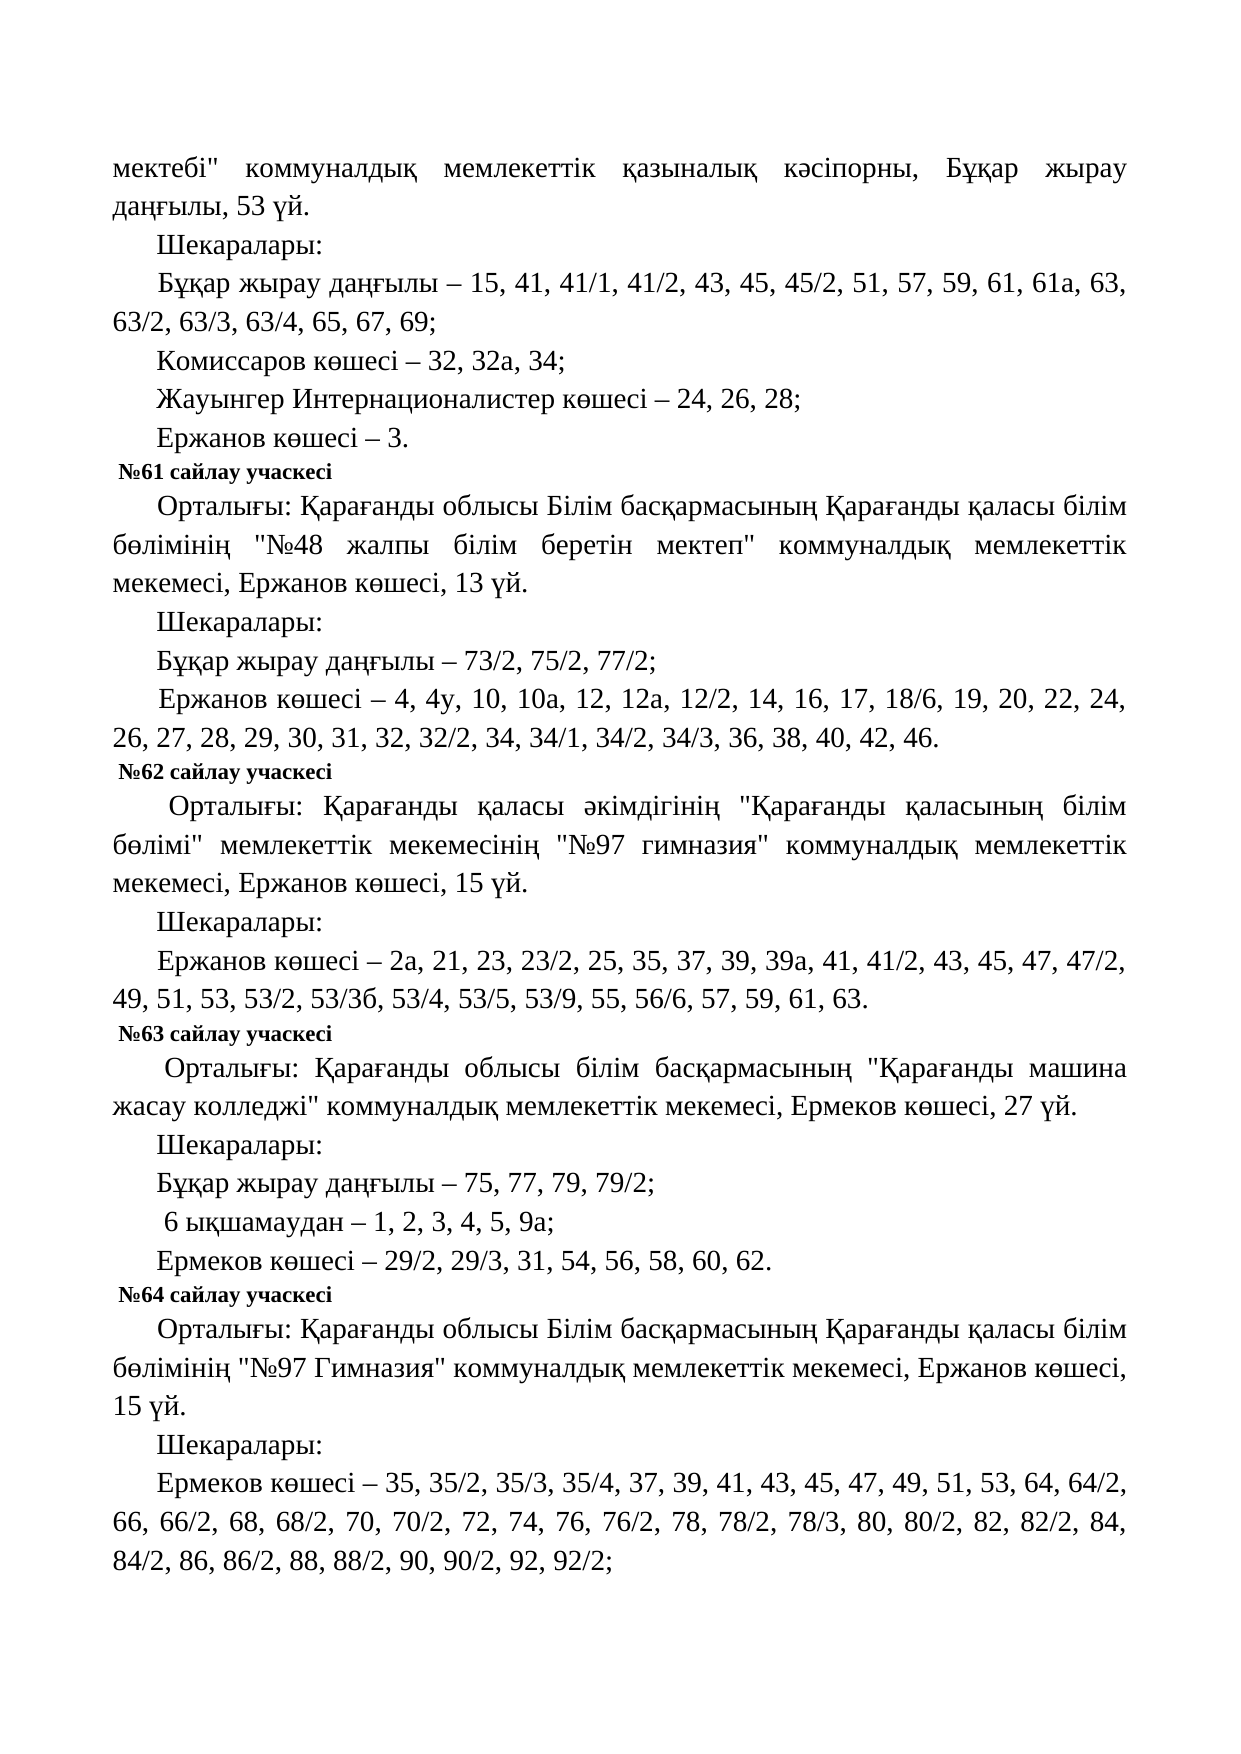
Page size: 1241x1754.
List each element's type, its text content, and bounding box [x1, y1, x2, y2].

text Орталығы: Қарағанды облысы Білім басқармасының Қарағанды қаласы білім бөлімінің "№48 жалпы білім беретін мектеп" коммуналдық мемлекеттік мекемесі, Ержанов көшесі, 13 үй. [112, 488, 1128, 599]
text Ермеков көшесі – 35, 35/2, 35/3, 35/4, 37, 39, 41, 43, 45, 47, 49, 51, 53, 64, 64/2, 66, 66/2, 68, 68/2, 70, 70/2, 72, 74, 76, 76/2, 78, 78/2, 78/3, 80, 80/2, 82, 82/2, 84, 84/2, 86, 86/2, 88, 88/2, 90, 90/2, 92, 92/2; [112, 1466, 1128, 1576]
text Ержанов көшесі – 3. [112, 420, 1128, 453]
text №64 сайлау учаскесі [112, 1281, 1128, 1308]
text Комиссаров көшесі – 32, 32а, 34; [112, 343, 1128, 376]
text Бұқар жырау даңғылы – 15, 41, 41/1, 41/2, 43, 45, 45/2, 51, 57, 59, 61, 61а, 63, 63/2, 63/3, 63/4, 65, 67, 69; [112, 266, 1128, 338]
text Шекаралары: [112, 1427, 1128, 1461]
text №63 сайлау учаскесі [112, 1020, 1128, 1046]
text Ержанов көшесі – 4, 4у, 10, 10а, 12, 12а, 12/2, 14, 16, 17, 18/6, 19, 20, 22, 24, 26, 27, 28, 29, 30, 31, 32, 32/2, 34, 34/1, 34/2, 34/3, 36, 38, 40, 42, 46. [112, 681, 1128, 753]
text №62 сайлау учаскесі [112, 758, 1128, 785]
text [112, 150, 1128, 222]
text Ермеков көшесі – 29/2, 29/3, 31, 54, 56, 58, 60, 62. [112, 1243, 1128, 1276]
text Бұқар жырау даңғылы – 75, 77, 79, 79/2; [112, 1166, 1128, 1199]
text Жауынгер Интернационалистер көшесі – 24, 26, 28; [112, 381, 1128, 415]
text Орталығы: Қарағанды облысы білім басқармасының "Қарағанды машина жасау колледжі" коммуналдық мемлекеттік мекемесі, Ермеков көшесі, 27 үй. [112, 1050, 1128, 1122]
text Шекаралары: [112, 227, 1128, 261]
text 6 ықшамаудан – 1, 2, 3, 4, 5, 9а; [112, 1204, 1128, 1238]
text Шекаралары: [112, 904, 1128, 938]
text Шекаралары: [112, 1127, 1128, 1161]
text №61 сайлау учаскесі [112, 458, 1128, 485]
text Ержанов көшесі – 2а, 21, 23, 23/2, 25, 35, 37, 39, 39а, 41, 41/2, 43, 45, 47, 47/2, 49, 51, 53, 53/2, 53/3б, 53/4, 53/5, 53/9, 55, 56/6, 57, 59, 61, 63. [112, 943, 1128, 1015]
text Шекаралары: [112, 604, 1128, 638]
text Бұқар жырау даңғылы – 73/2, 75/2, 77/2; [112, 643, 1128, 676]
text Орталығы: Қарағанды қаласы әкімдігінің "Қарағанды қаласының білім бөлімі" мемлекеттік мекемесінің "№97 гимназия" коммуналдық мемлекеттік мекемесі, Ержанов көшесі, 15 үй. [112, 788, 1128, 899]
